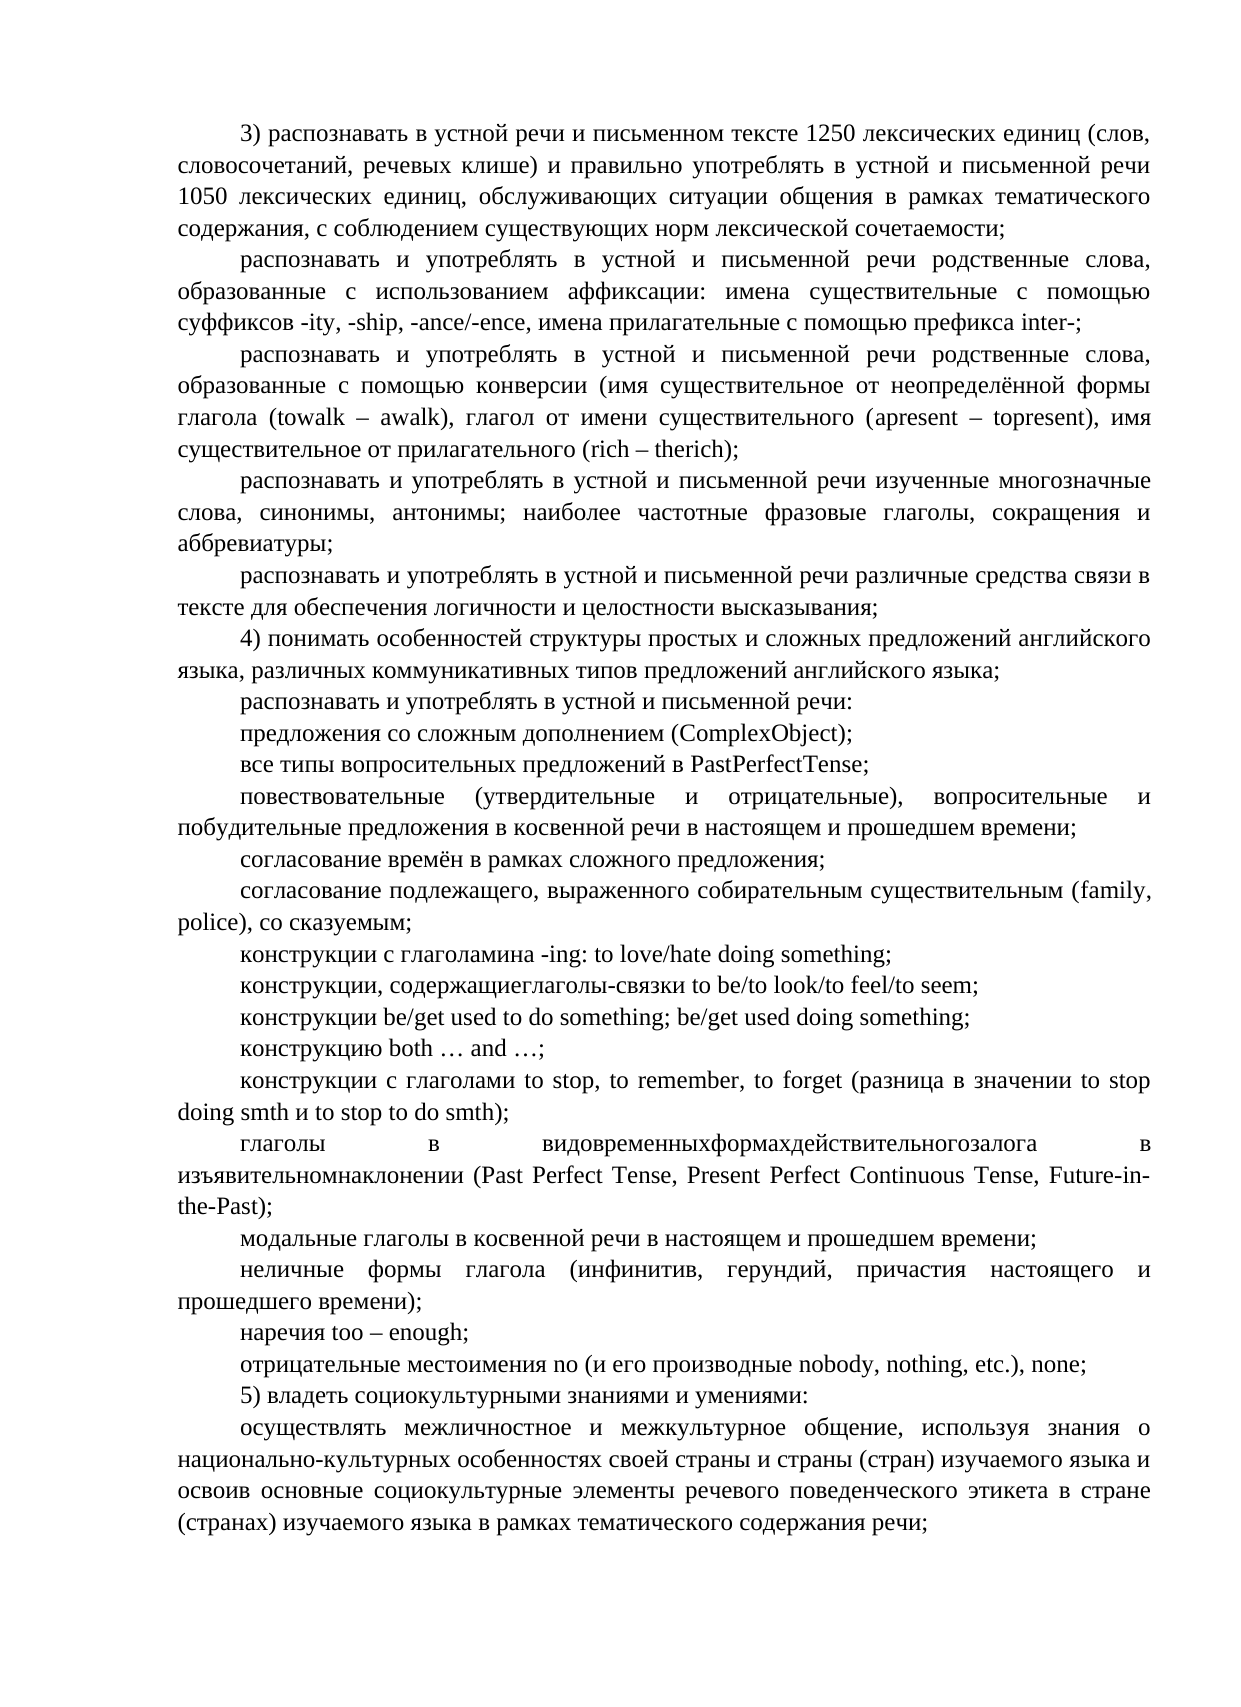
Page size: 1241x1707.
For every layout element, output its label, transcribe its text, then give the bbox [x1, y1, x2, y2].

text осуществлять межличностное и межкультурное общение, используя знания о национально-культурных особенностях своей страны и страны (стран) изучаемого языка и освоив основные социокультурные элементы речевого поведенческого этикета в стране (странах) изучаемого языка в рамках тематического содержания речи; [177, 1412, 1152, 1536]
text распознавать и употреблять в устной и письменной речи различные средства связи в тексте для обеспечения логичности и целостности высказывания; [177, 560, 1152, 620]
text согласование подлежащего, выраженного собирательным существительным (family, police), со сказуемым; [177, 876, 1152, 936]
text модальные глаголы в косвенной речи в настоящем и прошедшем времени; [177, 1223, 1152, 1252]
text 4) понимать особенностей структуры простых и сложных предложений английского языка, различных коммуникативных типов предложений английского языка; [177, 623, 1152, 683]
text распознавать и употреблять в устной и письменной речи изученные многозначные слова, синонимы, антонимы; наиболее частотные фразовые глаголы, сокращения и аббревиатуры; [177, 465, 1152, 557]
text предложения со сложным дополнением (ComplexObject); [177, 718, 1152, 747]
text конструкции с глаголамина -ing: to love/hate doing something; [177, 939, 1152, 967]
text наречия too – enough; [177, 1317, 1152, 1346]
text конструкции, содержащиеглаголы-связки to be/to look/to feel/to seem; [177, 970, 1152, 999]
text повествовательные (утвердительные и отрицательные), вопросительные и побудительные предложения в косвенной речи в настоящем и прошедшем времени; [177, 781, 1152, 841]
text распознавать и употреблять в устной и письменной речи: [177, 686, 1152, 715]
text 3) распознавать в устной речи и письменном тексте 1250 лексических единиц (слов, словосочетаний, речевых клише) и правильно употреблять в устной и письменной речи 1050 лексических единиц, обслуживающих ситуации общения в рамках тематического содержания, с соблюдением существующих норм лексической сочетаемости; [177, 118, 1152, 242]
text глаголы в видовременныхформахдействительногозалога в изъявительномнаклонении (Past Perfect Tense, Present Perfect Continuous Tense, Future-in-the-Past); [177, 1128, 1152, 1220]
text конструкции be/get used to do something; be/get used doing something; [177, 1002, 1152, 1031]
text 5) владеть социокультурными знаниями и умениями: [177, 1381, 1152, 1409]
text конструкцию both … and …; [177, 1033, 1152, 1062]
text неличные формы глагола (инфинитив, герундий, причастия настоящего и прошедшего времени); [177, 1254, 1152, 1315]
text конструкции c глаголами to stop, to remember, to forget (разница в значении to stop doing smth и to stop to do smth); [177, 1065, 1152, 1125]
text согласование времён в рамках сложного предложения; [177, 844, 1152, 873]
text все типы вопросительных предложений в PastPerfectTense; [177, 749, 1152, 778]
text распознавать и употреблять в устной и письменной речи родственные слова, образованные с помощью конверсии (имя существительное от неопределённой формы глагола (towalk – awalk), глагол от имени существительного (apresent – topresent), имя существительное от прилагательного (rich – therich); [177, 339, 1152, 462]
text отрицательные местоимения no (и его производные nobody, nothing, etc.), none; [177, 1349, 1152, 1378]
text распознавать и употреблять в устной и письменной речи родственные слова, образованные с использованием аффиксации: имена существительные с помощью суффиксов -ity, -ship, -ance/-ence, имена прилагательные с помощью префикса inter-; [177, 244, 1152, 336]
